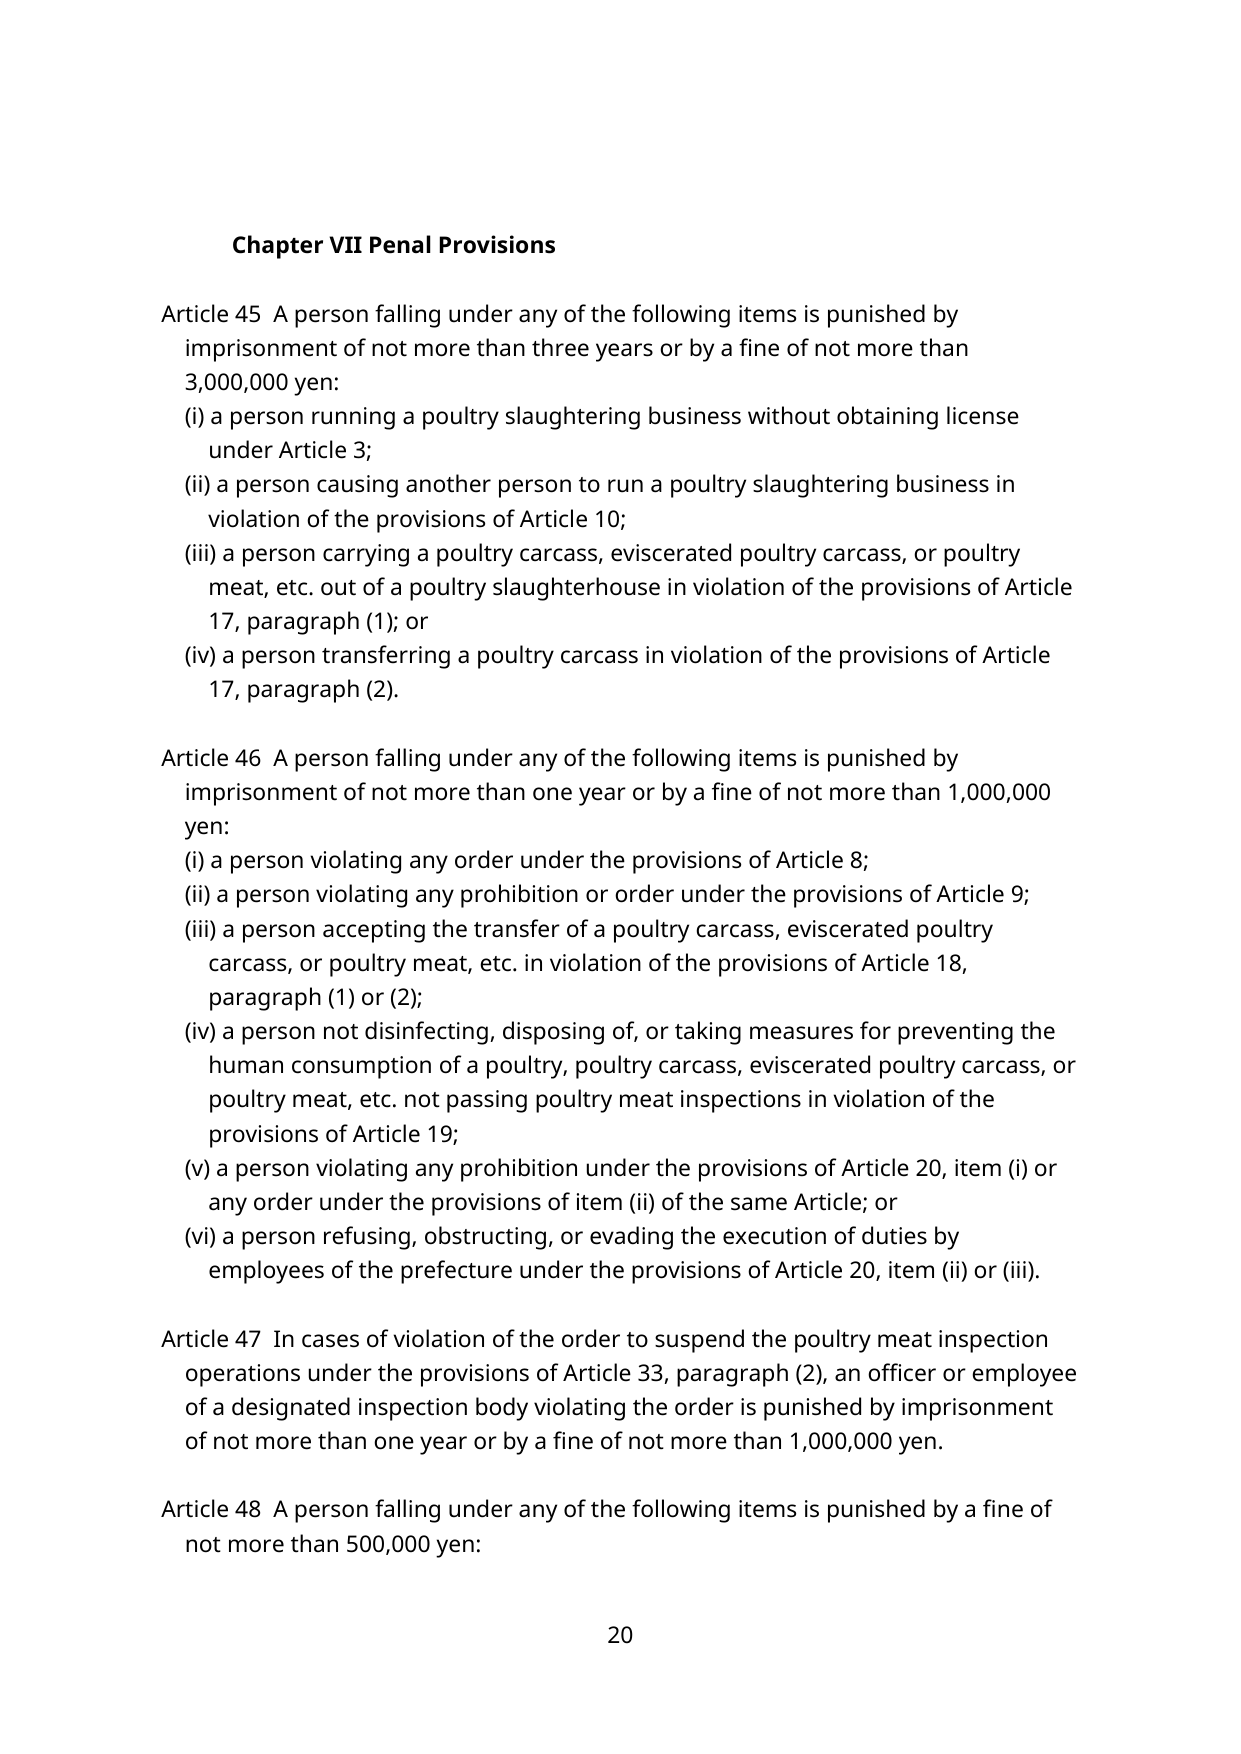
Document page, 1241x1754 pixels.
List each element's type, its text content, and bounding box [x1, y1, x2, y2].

text Article 45 A person falling under any of the following items is punished by imprisonment of not more than three years or by a fine of not more than 3,000,000 yen: [161, 296, 1079, 399]
text Article 46 A person falling under any of the following items is punished by imprisonment of not more than one year or by a fine of not more than 1,000,000 yen: [161, 740, 1079, 843]
text (vi) a person refusing, obstructing, or evading the execution of duties by employees of the prefecture under the provisions of Article 20, item (ii) or (iii). [184, 1219, 1079, 1287]
text (ii) a person violating any prohibition or order under the provisions of Article 9; [184, 877, 1079, 911]
text (iii) a person carrying a poultry carcass, eviscerated poultry carcass, or poultry meat, etc. out of a poultry slaughterhouse in violation of the provisions of Article 17, paragraph (1); or [184, 535, 1079, 638]
text Article 48 A person falling under any of the following items is punished by a fine of not more than 500,000 yen: [161, 1492, 1079, 1560]
text (i) a person running a poultry slaughtering business without obtaining license under Article 3; [184, 399, 1079, 467]
text (iv) a person transferring a poultry carcass in violation of the provisions of Article 17, paragraph (2). [184, 638, 1079, 706]
text (v) a person violating any prohibition under the provisions of Article 20, item (i) or any order under the provisions of item (ii) of the same Article; or [184, 1150, 1079, 1219]
text (iv) a person not disinfecting, disposing of, or taking measures for preventing the human consumption of a poultry, poultry carcass, eviscerated poultry carcass, or poultry meat, etc. not passing poultry meat inspections in violation of the provisions of Article 19; [184, 1014, 1079, 1150]
text (i) a person violating any order under the provisions of Article 8; [184, 843, 1079, 877]
text Chapter VII Penal Provisions [230, 228, 1079, 262]
text Article 47 In cases of violation of the order to suspend the poultry meat inspection operations under the provisions of Article 33, paragraph (2), an officer or employee of a designated inspection body violating the order is punished by imprisonment of not more than one year or by a fine of not more than 1,000,000 yen. [161, 1321, 1079, 1458]
text (ii) a person causing another person to run a poultry slaughtering business in violation of the provisions of Article 10; [184, 467, 1079, 535]
text (iii) a person accepting the transfer of a poultry carcass, eviscerated poultry carcass, or poultry meat, etc. in violation of the provisions of Article 18, paragraph (1) or (2); [184, 911, 1079, 1014]
